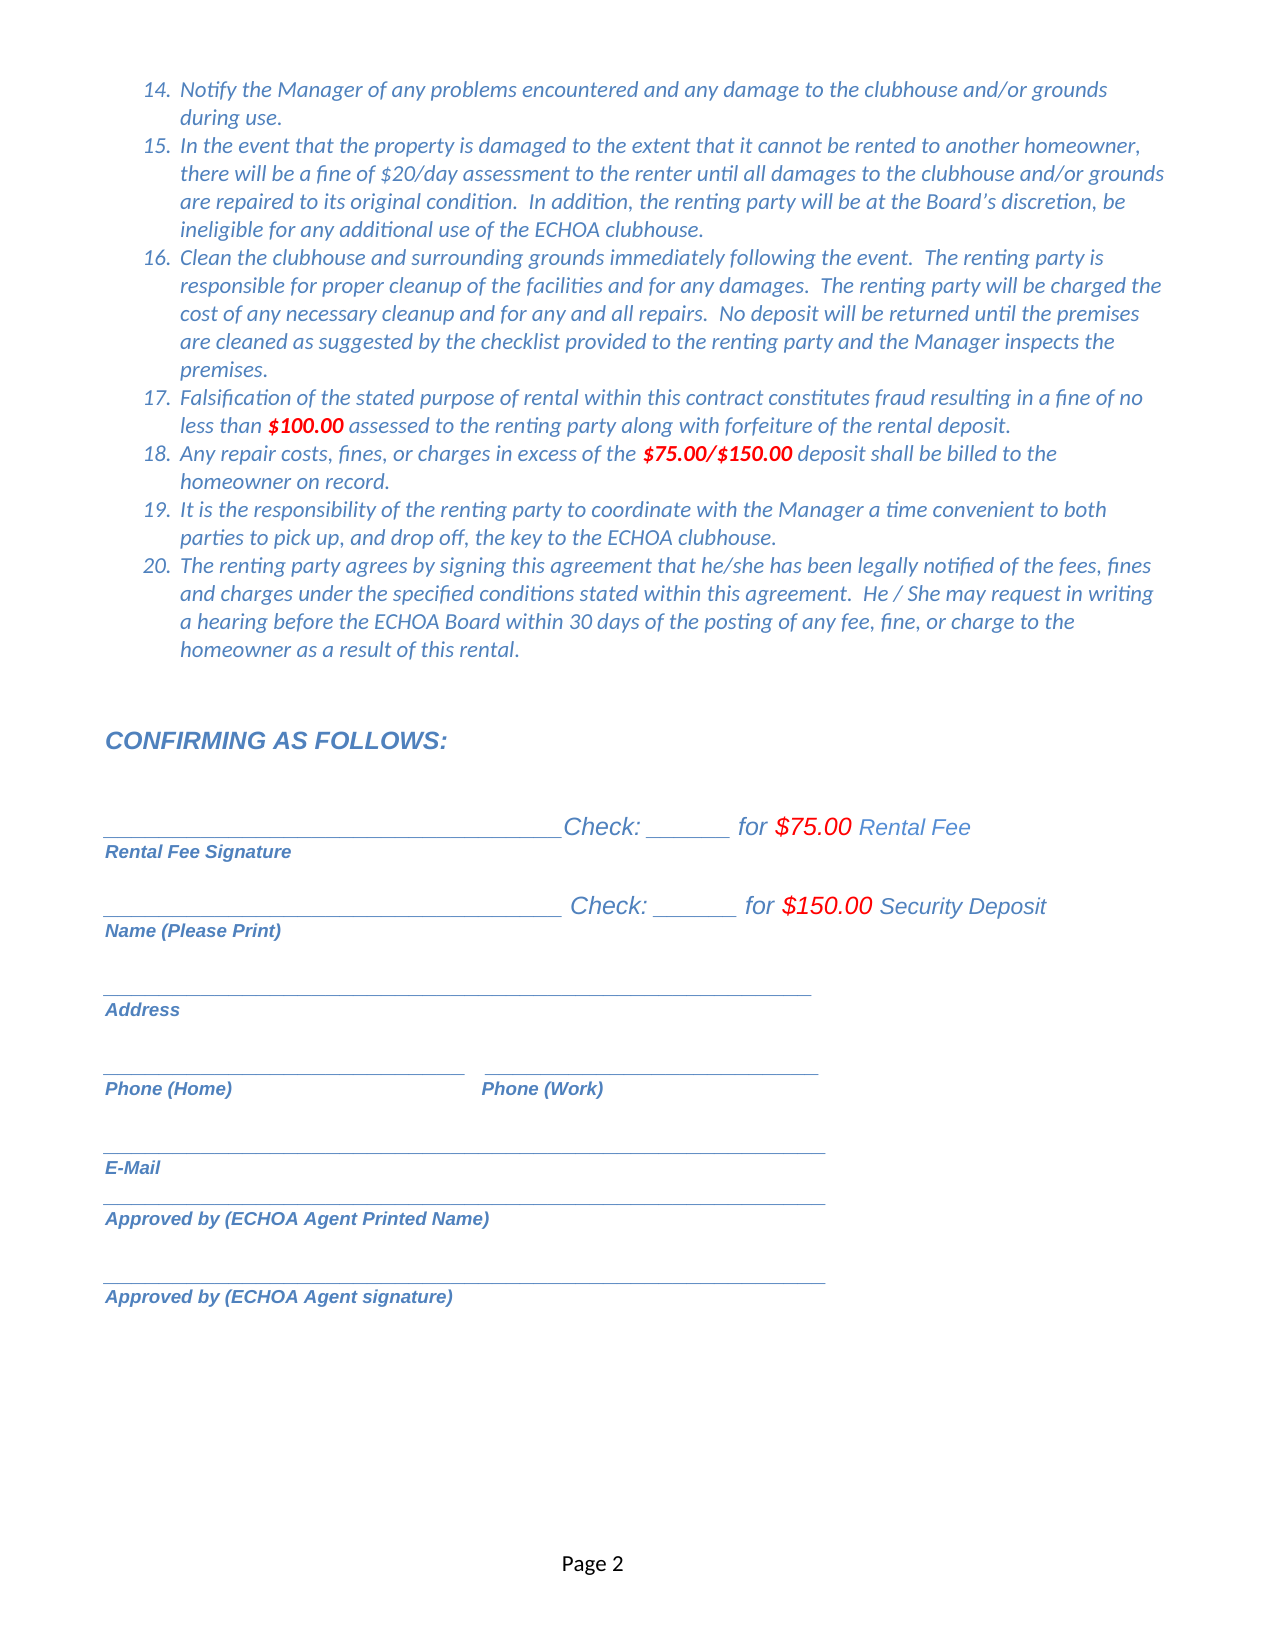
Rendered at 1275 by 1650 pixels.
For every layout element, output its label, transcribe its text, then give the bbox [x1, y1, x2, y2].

text Rental Fee Signature [105, 841, 1170, 862]
list In the event that the property is damaged to the extent that it cannot be rented to another homeowner, there will be a fine of $20/day assessment to the renter until all damages to the clubhouse and/or grounds are repaired to its original condition. In addition, the renting party will be at the Board’s discretion, be ineligible for any additional use of the ECHOA clubhouse. [142, 131, 1170, 243]
text ___________________________________________________ [105, 970, 1170, 999]
text Approved by (ECHOA Agent Printed Name) [105, 1207, 1170, 1229]
text E-Mail [105, 1157, 1170, 1178]
text ____________________________________________________ [105, 1128, 1170, 1157]
text CONFIRMING AS FOLLOWS: [105, 726, 1170, 754]
text Name (Please Print) [105, 920, 1170, 941]
text Address [105, 999, 1170, 1020]
text _________________________________ Check: ______ for $150.00 Security Deposit [105, 891, 1170, 920]
text _________________________________Check: ______ for $75.00 Rental Fee [105, 812, 1170, 841]
text Approved by (ECHOA Agent signature) [105, 1286, 1170, 1308]
list Clean the clubhouse and surrounding grounds immediately following the event. The renting party is responsible for proper cleanup of the facilities and for any damages. The renting party will be charged the cost of any necessary cleanup and for any and all repairs. No deposit will be returned until the premises are cleaned as suggested by the checklist provided to the renting party and the Manager inspects the premises. [142, 243, 1170, 383]
text Phone (Home) Phone (Work) [105, 1078, 1170, 1099]
list It is the responsibility of the renting party to coordinate with the Manager a time convenient to both parties to pick up, and drop off, the key to the ECHOA clubhouse. [142, 495, 1170, 551]
list Notify the Manager of any problems encountered and any damage to the clubhouse and/or grounds during use. [142, 75, 1170, 131]
list Any repair costs, fines, or charges in excess of the $75.00/$150.00 deposit shall be billed to the homeowner on record. [142, 439, 1170, 495]
text ____________________________________________________ [105, 1258, 1170, 1286]
text __________________________ ________________________ [105, 1049, 1170, 1078]
text ____________________________________________________ [105, 1178, 1170, 1207]
list Falsification of the stated purpose of rental within this contract constitutes fraud resulting in a fine of no less than $100.00 assessed to the renting party along with forfeiture of the rental deposit. [142, 383, 1170, 439]
list The renting party agrees by signing this agreement that he/she has been legally notified of the fees, fines and charges under the specified conditions stated within this agreement. He / She may request in writing a hearing before the ECHOA Board within 30 days of the posting of any fee, fine, or charge to the homeowner as a result of this rental. [142, 551, 1170, 663]
